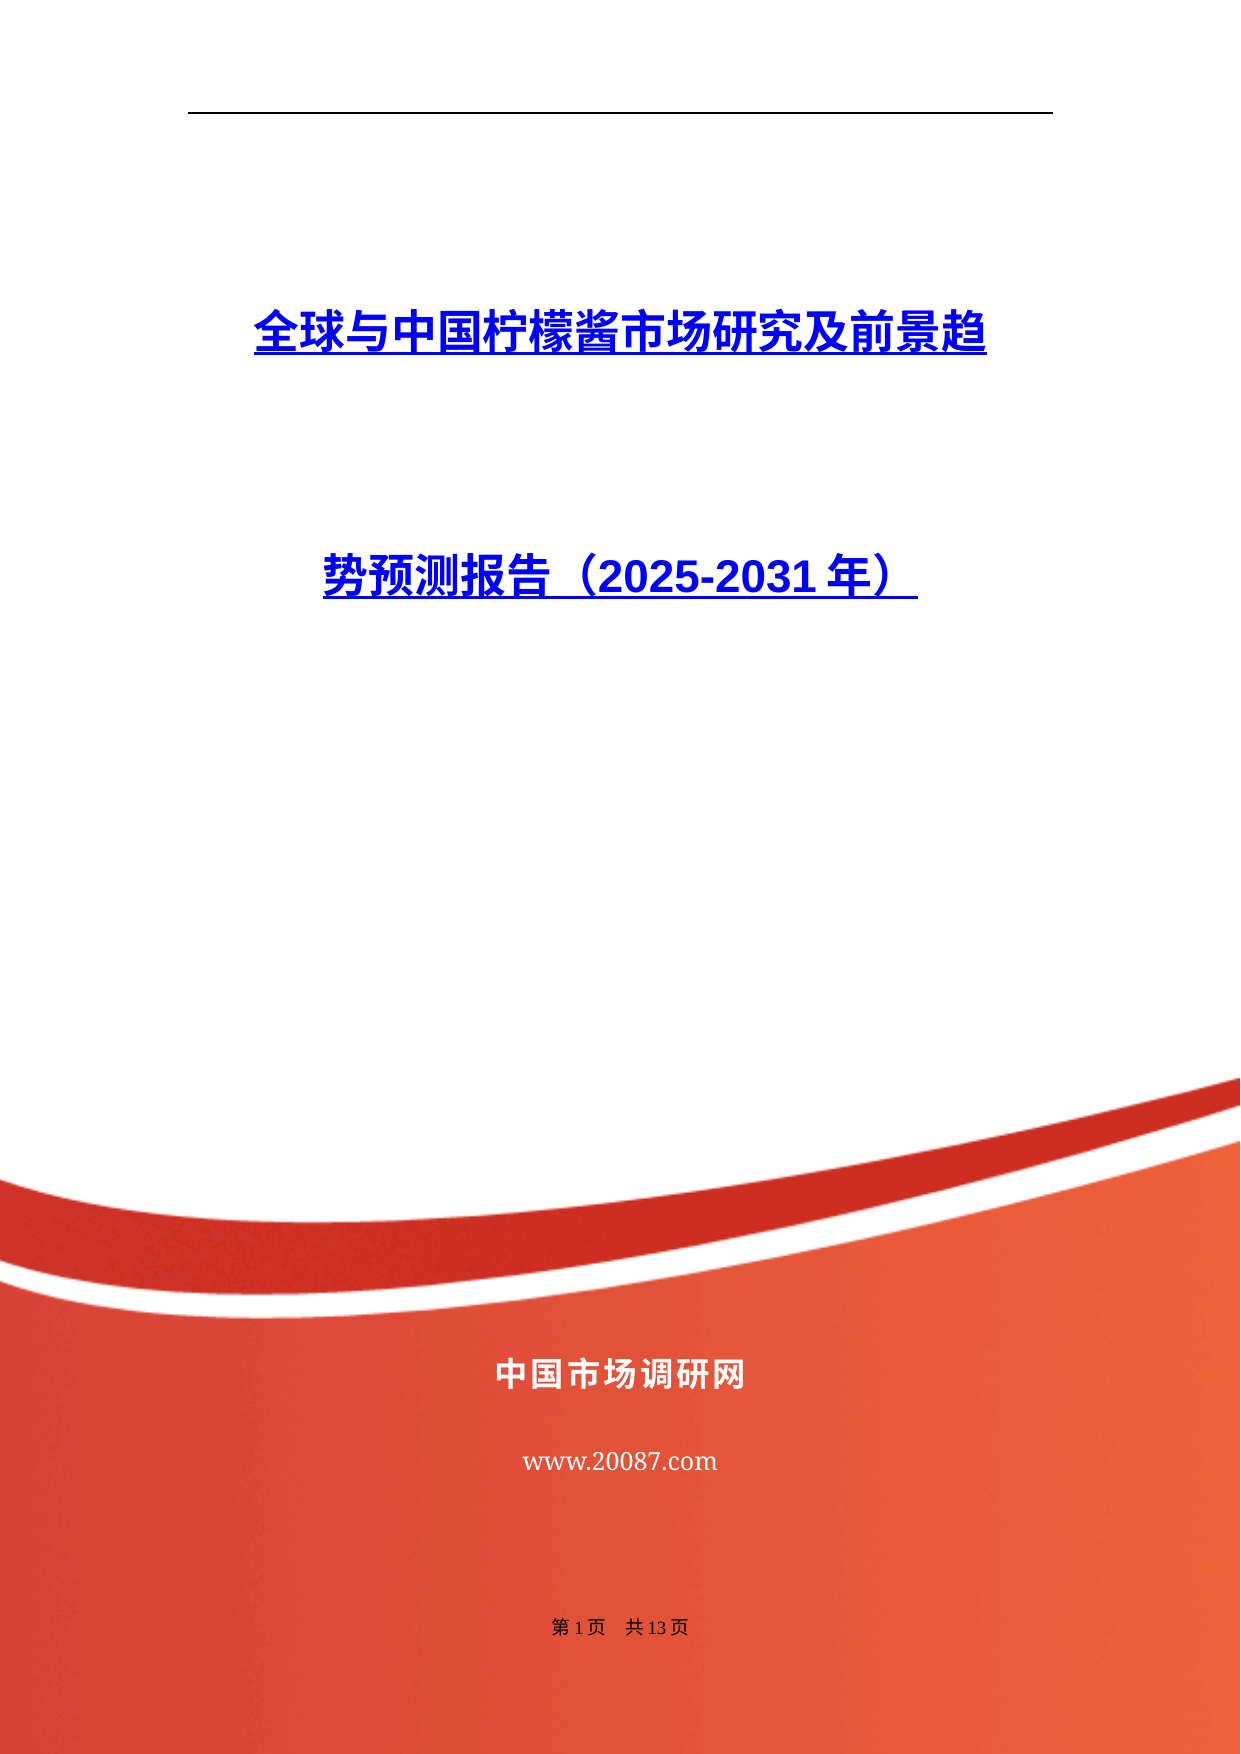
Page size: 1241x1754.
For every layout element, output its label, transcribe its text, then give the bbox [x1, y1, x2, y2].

text www.20087.com [187, 1428, 1053, 1493]
subtitle 中国市场调研网 [187, 1339, 1053, 1404]
picture [0, 1006, 1241, 1754]
table_header 全球与中国柠檬酱市场研究及前景趋势预测报告（2025-2031年） [188, 207, 1053, 773]
